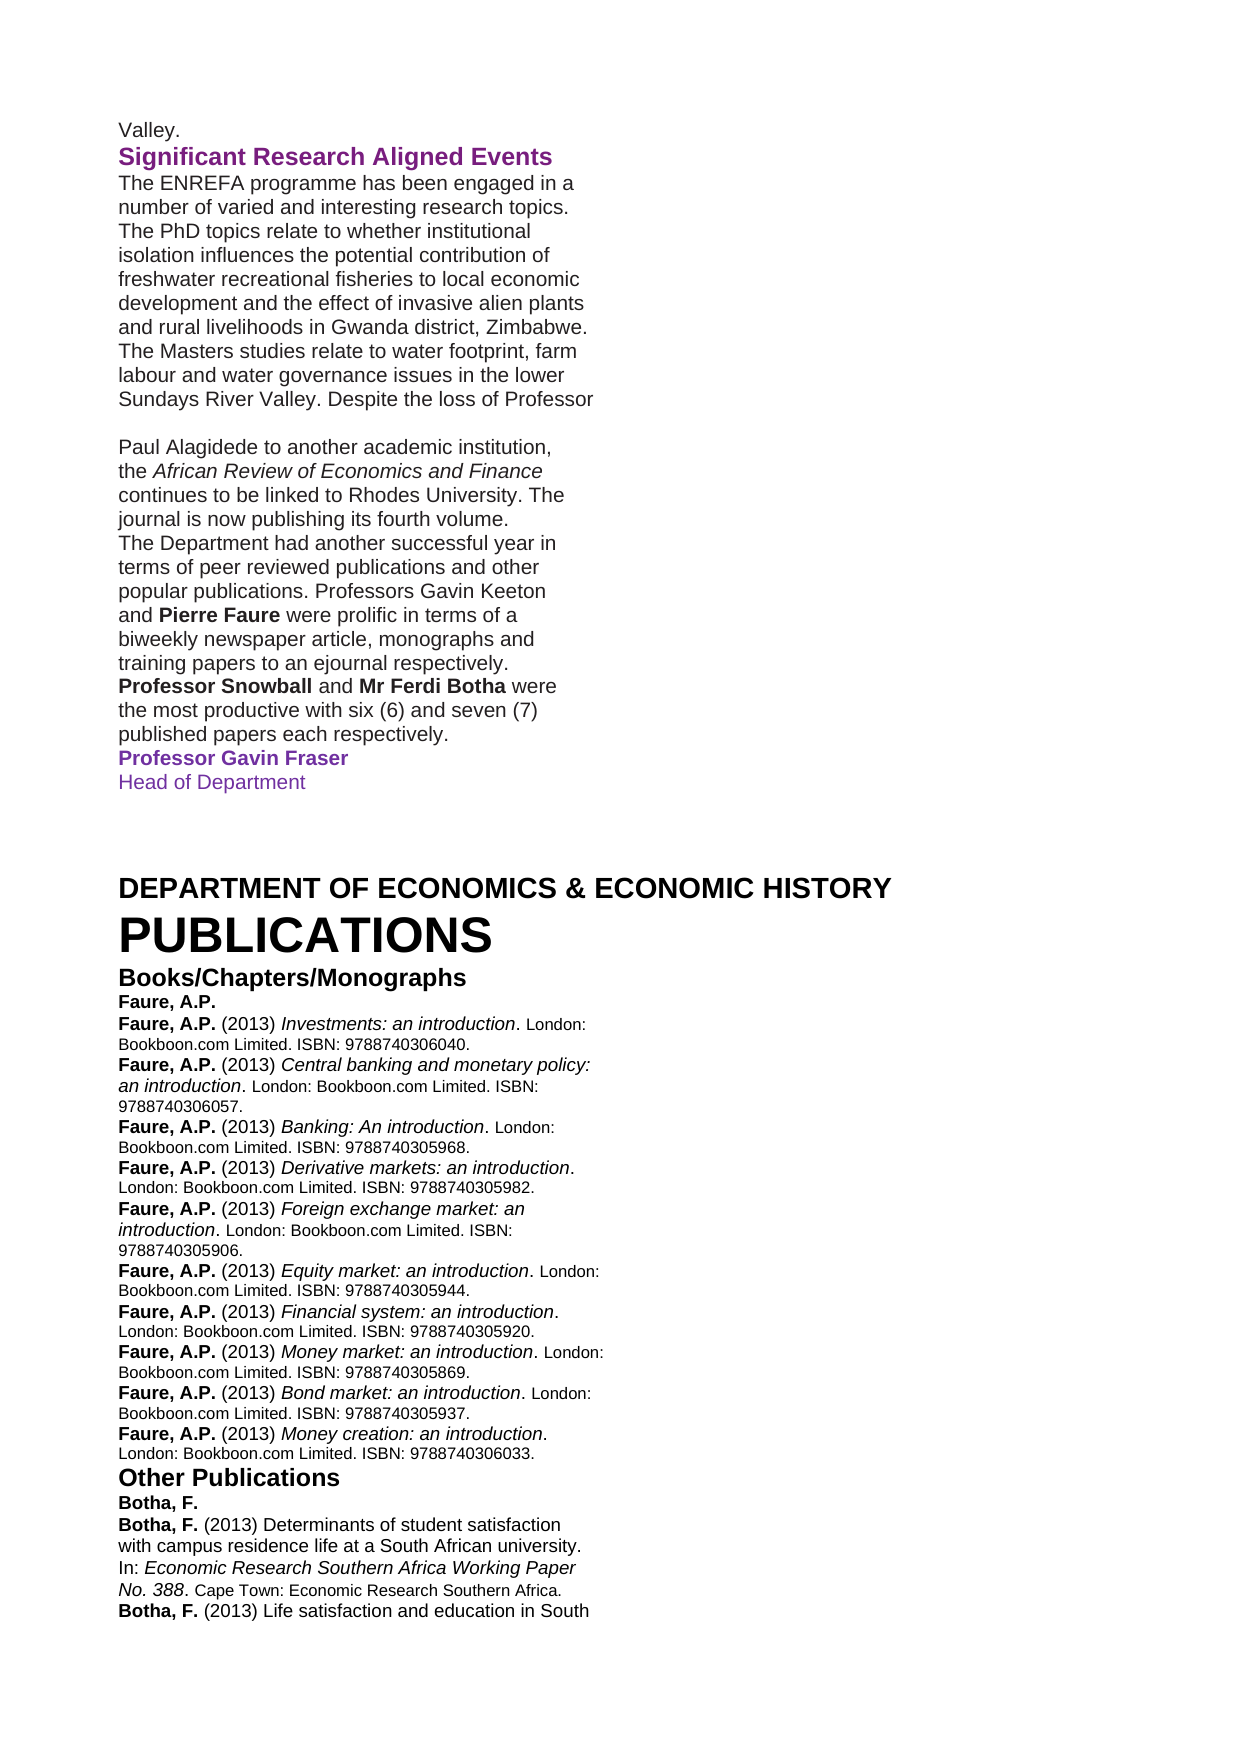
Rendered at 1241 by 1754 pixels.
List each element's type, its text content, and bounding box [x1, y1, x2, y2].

text Faure, A.P. (2013) Foreign exchange market: an [118, 1197, 1122, 1219]
text Head of Department [118, 770, 1122, 794]
text continues to be linked to Rhodes University. The [118, 483, 1122, 507]
text Bookboon.com Limited. ISBN: 9788740305944. [118, 1281, 1122, 1300]
text Botha, F. (2013) Life satisfaction and education in South [118, 1600, 1122, 1621]
text Faure, A.P. (2013) Central banking and monetary policy: [118, 1054, 1122, 1075]
text Valley. [118, 118, 1122, 142]
text biweekly newspaper article, monographs and [118, 626, 1122, 650]
text an introduction. London: Bookboon.com Limited. ISBN: [118, 1075, 1122, 1097]
text The ENREFA programme has been engaged in a [118, 171, 1122, 195]
text Bookboon.com Limited. ISBN: 9788740306040. [118, 1034, 1122, 1054]
text DEPARTMENT OF ECONOMICS & ECONOMIC HISTORY [118, 872, 1122, 905]
text the most productive with six (6) and seven (7) [118, 698, 1122, 722]
text The Masters studies relate to water footprint, farm [118, 338, 1122, 362]
text Bookboon.com Limited. ISBN: 9788740305937. [118, 1403, 1122, 1423]
text Faure, A.P. (2013) Banking: An introduction. London: [118, 1116, 1122, 1137]
text introduction. London: Bookboon.com Limited. ISBN: [118, 1219, 1122, 1241]
text development and the effect of invasive alien plants [118, 291, 1122, 314]
text The Department had another successful year in [118, 531, 1122, 554]
text popular publications. Professors Gavin Keeton [118, 578, 1122, 602]
text Books/Chapters/Monographs [118, 963, 1122, 991]
text 9788740305906. [118, 1241, 1122, 1260]
text freshwater recreational fisheries to local economic [118, 267, 1122, 291]
text Faure, A.P. (2013) Bond market: an introduction. London: [118, 1382, 1122, 1403]
text Other Publications [118, 1463, 1122, 1492]
text isolation influences the potential contribution of [118, 243, 1122, 267]
text Botha, F. [118, 1492, 1122, 1514]
text Botha, F. (2013) Determinants of student satisfaction [118, 1514, 1122, 1535]
text No. 388. Cape Town: Economic Research Southern Africa. [118, 1578, 1122, 1600]
text Faure, A.P. [118, 991, 1122, 1013]
text number of varied and interesting research topics. [118, 195, 1122, 219]
text Bookboon.com Limited. ISBN: 9788740305869. [118, 1363, 1122, 1382]
text Faure, A.P. (2013) Money creation: an introduction. [118, 1423, 1122, 1444]
text London: Bookboon.com Limited. ISBN: 9788740305920. [118, 1322, 1122, 1341]
text Professor Gavin Fraser [118, 746, 1122, 770]
text Professor Snowball and Mr Ferdi Botha were [118, 674, 1122, 698]
text and rural livelihoods in Gwanda district, Zimbabwe. [118, 314, 1122, 338]
text PUBLICATIONS [118, 905, 1122, 963]
text and Pierre Faure were prolific in terms of a [118, 602, 1122, 626]
text journal is now publishing its fourth volume. [118, 507, 1122, 531]
text London: Bookboon.com Limited. ISBN: 9788740305982. [118, 1178, 1122, 1197]
text The PhD topics relate to whether institutional [118, 219, 1122, 243]
text Sundays River Valley. Despite the loss of Professor [118, 386, 1122, 410]
text with campus residence life at a South African university. [118, 1535, 1122, 1557]
text In: Economic Research Southern Africa Working Paper [118, 1557, 1122, 1578]
text Bookboon.com Limited. ISBN: 9788740305968. [118, 1137, 1122, 1157]
text Faure, A.P. (2013) Derivative markets: an introduction. [118, 1157, 1122, 1178]
text Significant Research Aligned Events [118, 142, 1122, 171]
text 9788740306057. [118, 1097, 1122, 1116]
text the African Review of Economics and Finance [118, 459, 1122, 483]
text Faure, A.P. (2013) Financial system: an introduction. [118, 1300, 1122, 1322]
text Faure, A.P. (2013) Money market: an introduction. London: [118, 1341, 1122, 1363]
text published papers each respectively. [118, 722, 1122, 746]
text terms of peer reviewed publications and other [118, 554, 1122, 578]
text Faure, A.P. (2013) Investments: an introduction. London: [118, 1013, 1122, 1034]
text London: Bookboon.com Limited. ISBN: 9788740306033. [118, 1444, 1122, 1463]
text training papers to an ejournal respectively. [118, 650, 1122, 674]
text Paul Alagidede to another academic institution, [118, 435, 1122, 459]
text Faure, A.P. (2013) Equity market: an introduction. London: [118, 1260, 1122, 1281]
text labour and water governance issues in the lower [118, 362, 1122, 386]
